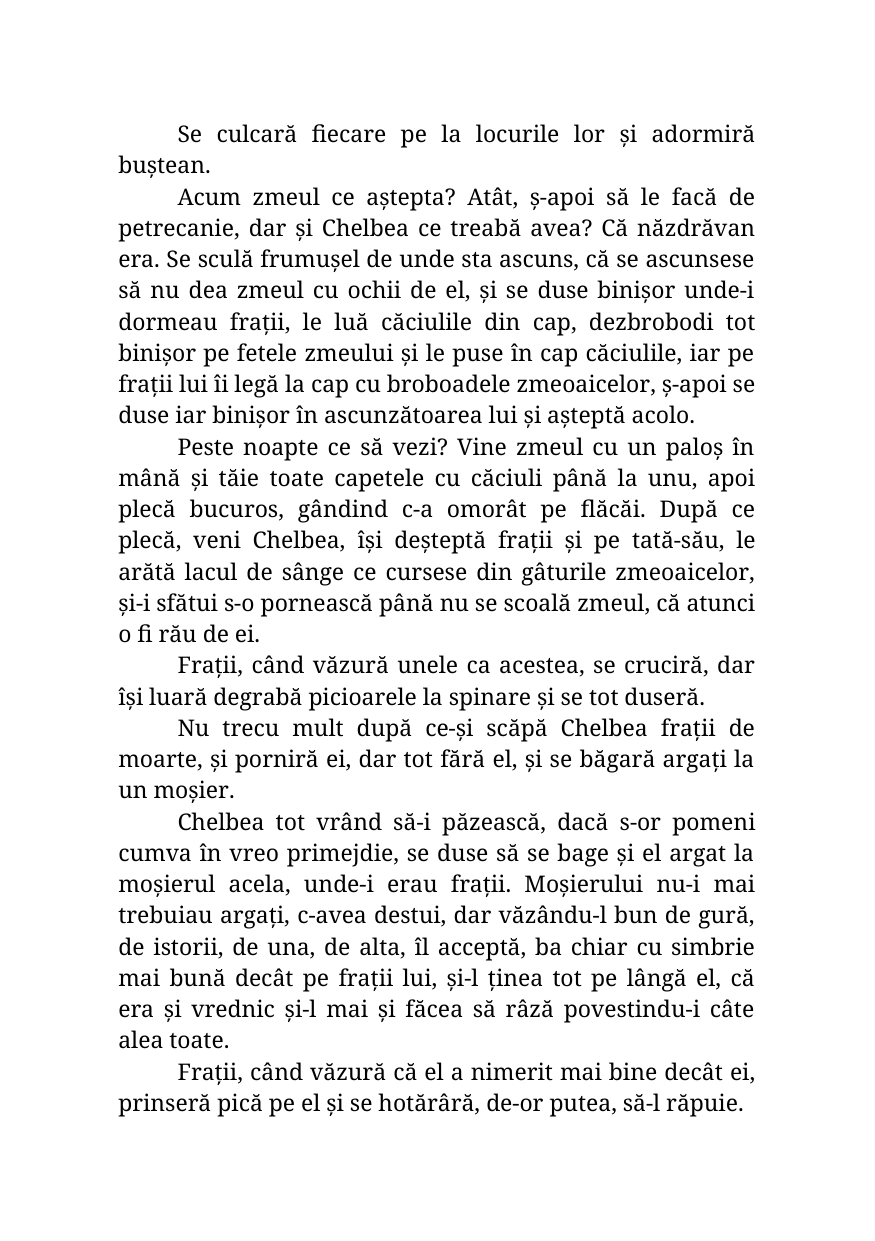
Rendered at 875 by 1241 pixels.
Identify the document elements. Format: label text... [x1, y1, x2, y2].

text Peste noapte ce să vezi? Vine zmeul cu un paloş în mână şi tăie toate capetele cu căciuli până la unu, apoi plecă bucuros, gândind c-a omorât pe flăcăi. După ce plecă, veni Chelbea, îşi deşteptă fraţii şi pe tată-său, le arătă lacul de sânge ce cursese din gâturile zmeoaicelor, şi-i sfătui s-o pornească până nu se scoală zmeul, că atunci o fi rău de ei. [118, 431, 756, 649]
text Nu trecu mult după ce-şi scăpă Chelbea fraţii de moarte, şi porniră ei, dar tot fără el, şi se băgară argaţi la un moşier. [118, 712, 756, 806]
text Se culcară fiecare pe la locurile lor şi adormiră buştean. [118, 118, 756, 181]
text Fraţii, când văzură că el a nimerit mai bine decât ei, prinseră pică pe el şi se hotărâră, de-or putea, să-l răpuie. [118, 1056, 756, 1118]
text Fraţii, când văzură unele ca acestea, se cruciră, dar îşi luară degrabă picioarele la spinare şi se tot duseră. [118, 649, 756, 712]
text Chelbea tot vrând să-i păzească, dacă s-or pomeni cumva în vreo primejdie, se duse să se bage şi el argat la moşierul acela, unde-i erau fraţii. Moşierului nu-i mai trebuiau argaţi, c-avea destui, dar văzându-l bun de gură, de istorii, de una, de alta, îl acceptă, ba chiar cu simbrie mai bună decât pe fraţii lui, şi-l ţinea tot pe lângă el, că era şi vrednic şi-l mai şi făcea să râză povestindu-i câte alea toate. [118, 806, 756, 1056]
text Acum zmeul ce aştepta? Atât, ş-apoi să le facă de petrecanie, dar şi Chelbea ce treabă avea? Că năzdrăvan era. Se sculă frumuşel de unde sta ascuns, că se ascunsese să nu dea zmeul cu ochii de el, şi se duse binişor unde-i dormeau fraţii, le luă căciulile din cap, dezbrobodi tot binişor pe fetele zmeului şi le puse în cap căciulile, iar pe fraţii lui îi legă la cap cu broboadele zmeoaicelor, ş-apoi se duse iar binişor în ascunzătoarea lui şi aşteptă acolo. [118, 181, 756, 431]
